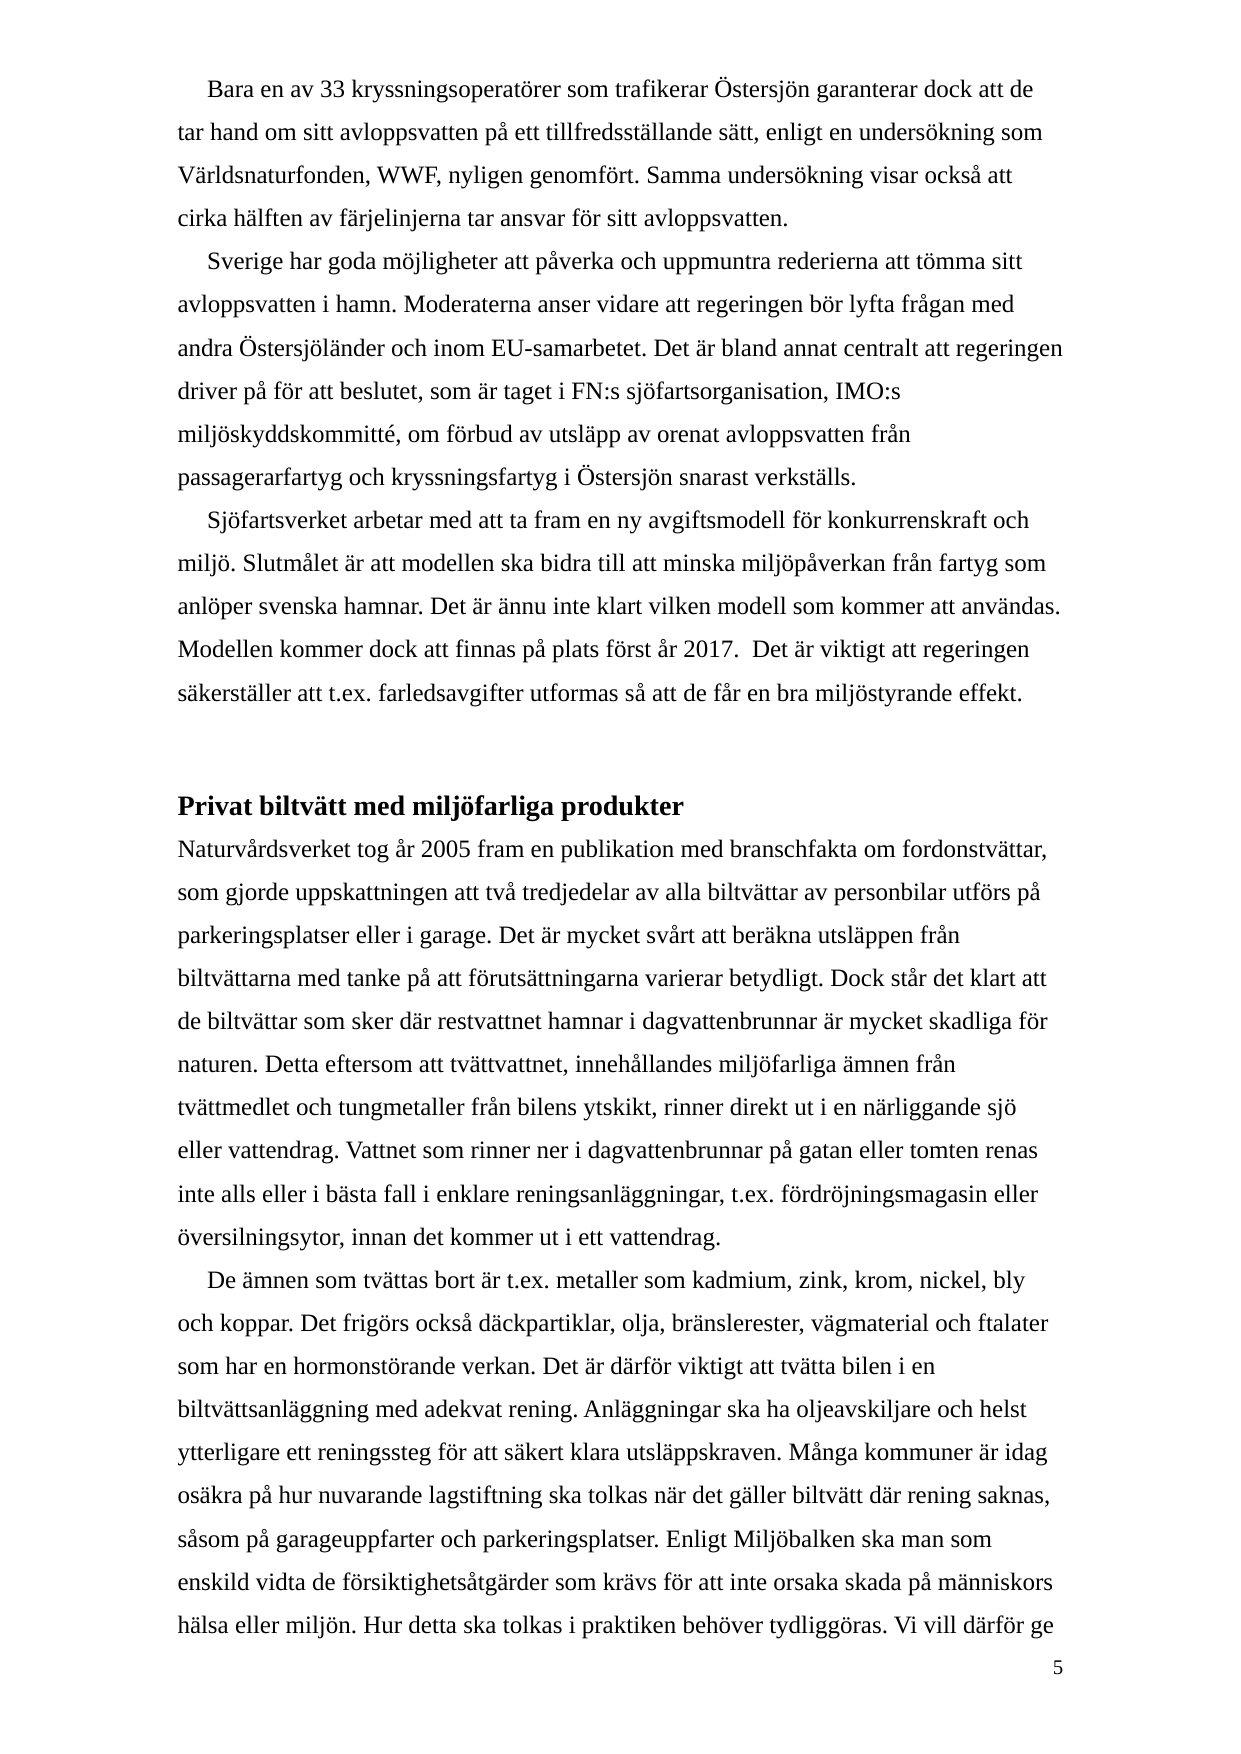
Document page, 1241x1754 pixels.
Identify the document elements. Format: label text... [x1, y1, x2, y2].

text Sverige har goda möjligheter att påverka och uppmuntra rederierna att tömma sitt avloppsvatten i hamn. Moderaterna anser vidare att regeringen bör lyfta frågan med andra Östersjöländer och inom EU-samarbetet. Det är bland annat centralt att regeringen driver på för att beslutet, som är taget i FN:s sjöfartsorganisation, IMO:s miljöskyddskommitté, om förbud av utsläpp av orenat avloppsvatten från passagerarfartyg och kryssningsfartyg i Östersjön snarast verkställs. [177, 246, 1063, 491]
text Bara en av 33 kryssningsoperatörer som trafikerar Östersjön garanterar dock att de tar hand om sitt avloppsvatten på ett tillfredsställande sätt, enligt en undersökning som Världsnaturfonden, WWF, nyligen genomfört. Samma undersökning visar också att cirka hälften av färjelinjerna tar ansvar för sitt avloppsvatten. [177, 74, 1063, 232]
text Naturvårdsverket tog år 2005 fram en publikation med branschfakta om fordonstvättar, som gjorde uppskattningen att två tredjedelar av alla biltvättar av personbilar utförs på parkeringsplatser eller i garage. Det är mycket svårt att beräkna utsläppen från biltvättarna med tanke på att förutsättningarna varierar betydligt. Dock står det klart att de biltvättar som sker där restvattnet hamnar i dagvattenbrunnar är mycket skadliga för naturen. Detta eftersom att tvättvattnet, innehållandes miljöfarliga ämnen från tvättmedlet och tungmetaller från bilens ytskikt, rinner direkt ut i en närliggande sjö eller vattendrag. Vattnet som rinner ner i dagvattenbrunnar på gatan eller tomten renas inte alls eller i bästa fall i enklare reningsanläggningar, t.ex. fördröjningsmagasin eller översilningsytor, innan det kommer ut i ett vattendrag. [177, 834, 1063, 1251]
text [177, 1265, 1063, 1639]
subtitle Privat biltvätt med miljöfarliga produkter [177, 789, 1063, 821]
text Sjöfartsverket arbetar med att ta fram en ny avgiftsmodell för konkurrenskraft och miljö. Slutmålet är att modellen ska bidra till att minska miljöpåverkan från fartyg som anlöper svenska hamnar. Det är ännu inte klart vilken modell som kommer att användas. Modellen kommer dock att finnas på plats först år 2017. Det är viktigt att regeringen säkerställer att t.ex. farledsavgifter utformas så att de får en bra miljöstyrande effekt. [177, 505, 1063, 706]
